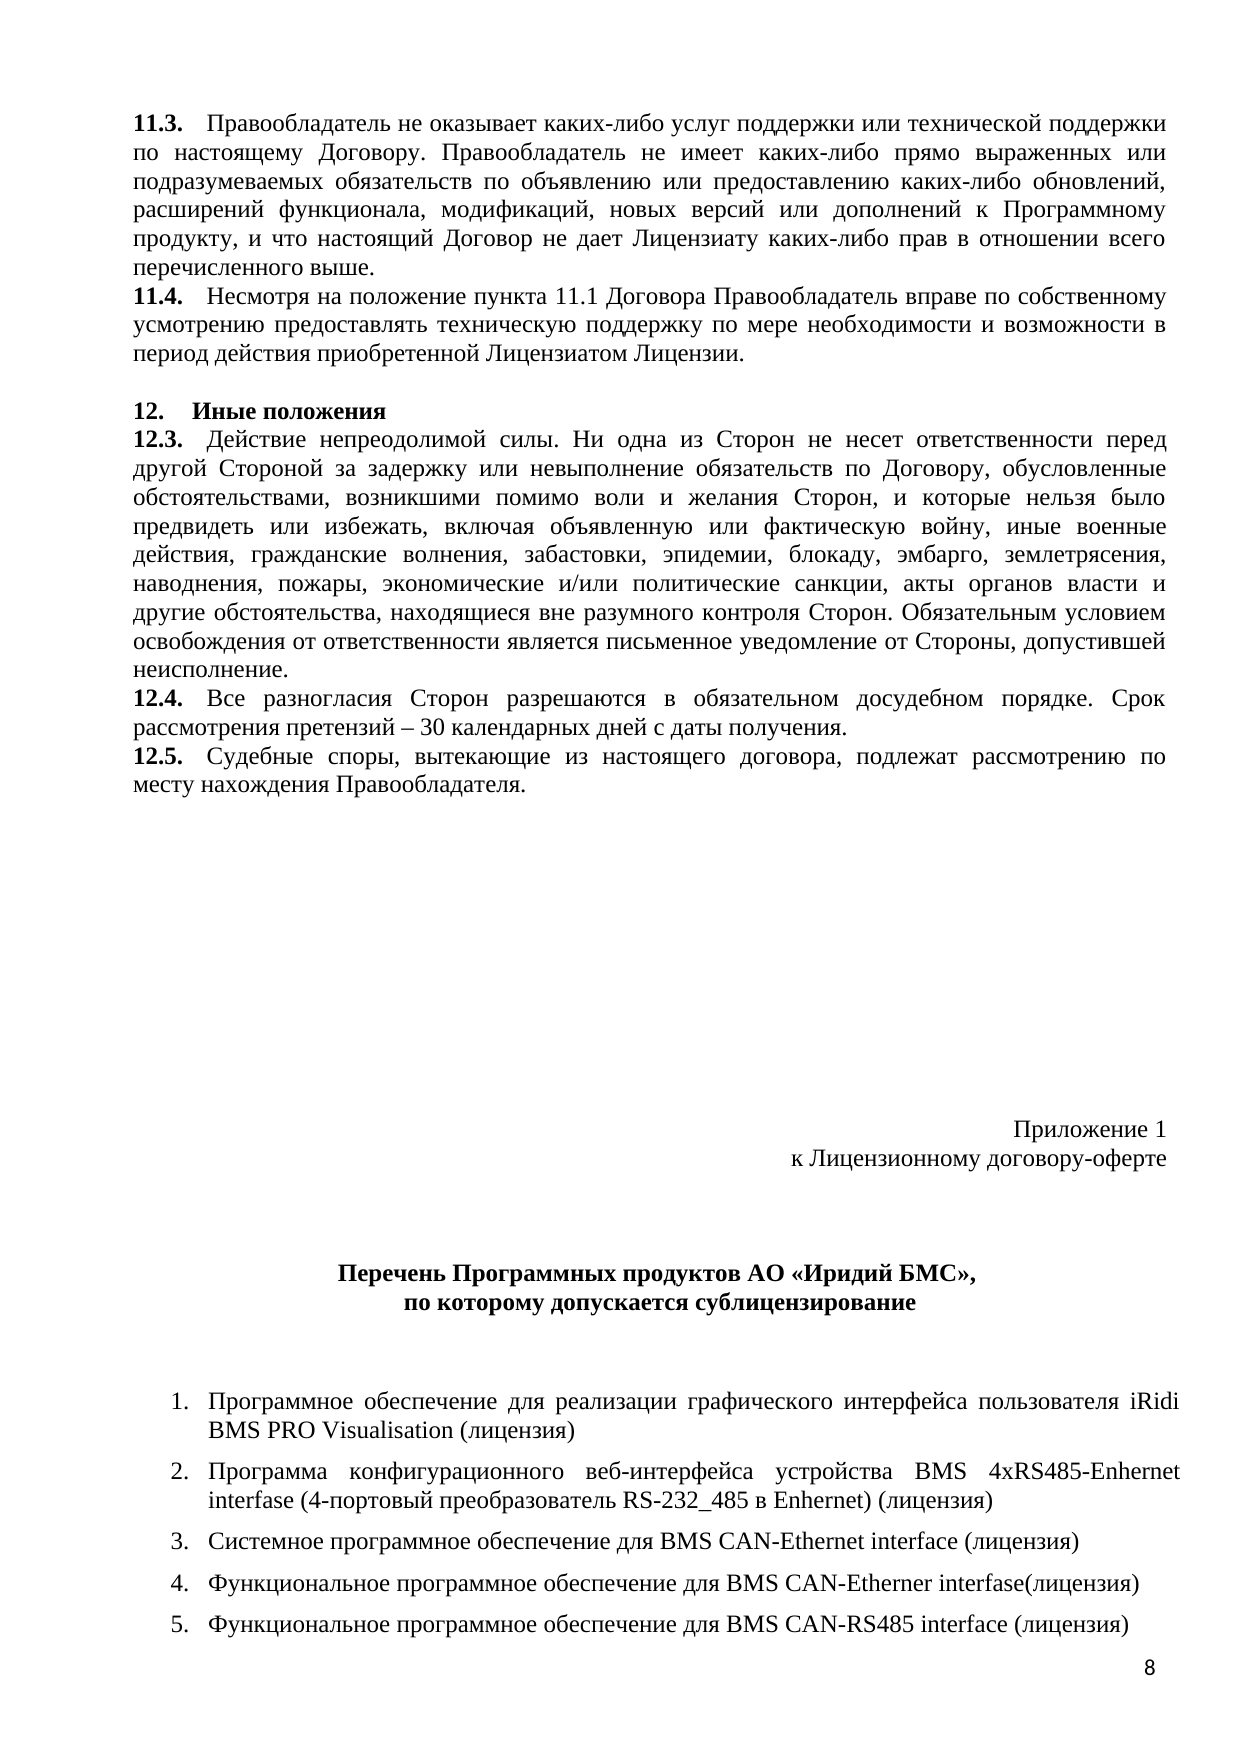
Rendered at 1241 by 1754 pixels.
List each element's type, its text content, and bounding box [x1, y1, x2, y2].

list Несмотря на положение пункта 11.1 Договора Правообладатель вправе по собственному усмотрению предоставлять техническую поддержку по мере необходимости и возможности в период действия приобретенной Лицензиатом Лицензии. [133, 281, 1167, 367]
list Программное обеспечение для реализации графического интерфейса пользователя iRidi BMS PRO Visualisation (лицензия) [170, 1386, 1181, 1443]
text Перечень Программных продуктов АО «Иридий БМС», [133, 1258, 1181, 1287]
list Функциональное программное обеспечение для BMS CAN-RS485 interface (лицензия) [170, 1609, 1181, 1638]
list Действие непреодолимой силы. Ни одна из Сторон не несет ответственности перед другой Стороной за задержку или невыполнение обязательств по Договору, обусловленные обстоятельствами, возникшими помимо воли и желания Сторон, и которые нельзя было предвидеть или избежать, включая объявленную или фактическую войну, иные военные действия, гражданские волнения, забастовки, эпидемии, блокаду, эмбарго, землетрясения, наводнения, пожары, экономические и/или политические санкции, акты органов власти и другие обстоятельства, находящиеся вне разумного контроля Сторон. Обязательным условием освобождения от ответственности является письменное уведомление от Стороны, допустившей неисполнение. [133, 424, 1167, 683]
list Системное программное обеспечение для BMS CAN-Ethernet interface (лицензия) [170, 1526, 1181, 1555]
list Функциональное программное обеспечение для BMS CAN-Etherner interfase(лицензия) [170, 1568, 1181, 1597]
text Приложение 1 [133, 1114, 1167, 1143]
list Правообладатель не оказывает каких-либо услуг поддержки или технической поддержки по настоящему Договору. Правообладатель не имеет каких-либо прямо выраженных или подразумеваемых обязательств по объявлению или предоставлению каких-либо обновлений, расширений функционала, модификаций, новых версий или дополнений к Программному продукту, и что настоящий Договор не дает Лицензиату каких-либо прав в отношении всего перечисленного выше. [133, 108, 1167, 281]
text по которому допускается сублицензирование [133, 1287, 1181, 1316]
subtitle Иные положения [133, 396, 1181, 424]
list Судебные споры, вытекающие из настоящего договора, подлежат рассмотрению по месту нахождения Правообладателя. [133, 741, 1167, 798]
text к Лицензионному договору-оферте [133, 1143, 1167, 1172]
list Все разногласия Сторон разрешаются в обязательном досудебном порядке. Срок рассмотрения претензий – 30 календарных дней с даты получения. [133, 683, 1166, 741]
list Программа конфигурационного веб-интерфейса устройства BMS 4xRS485-Enhernet interfase (4-портовый преобразователь RS-232_485 в Enhernet) (лицензия) [170, 1456, 1181, 1514]
